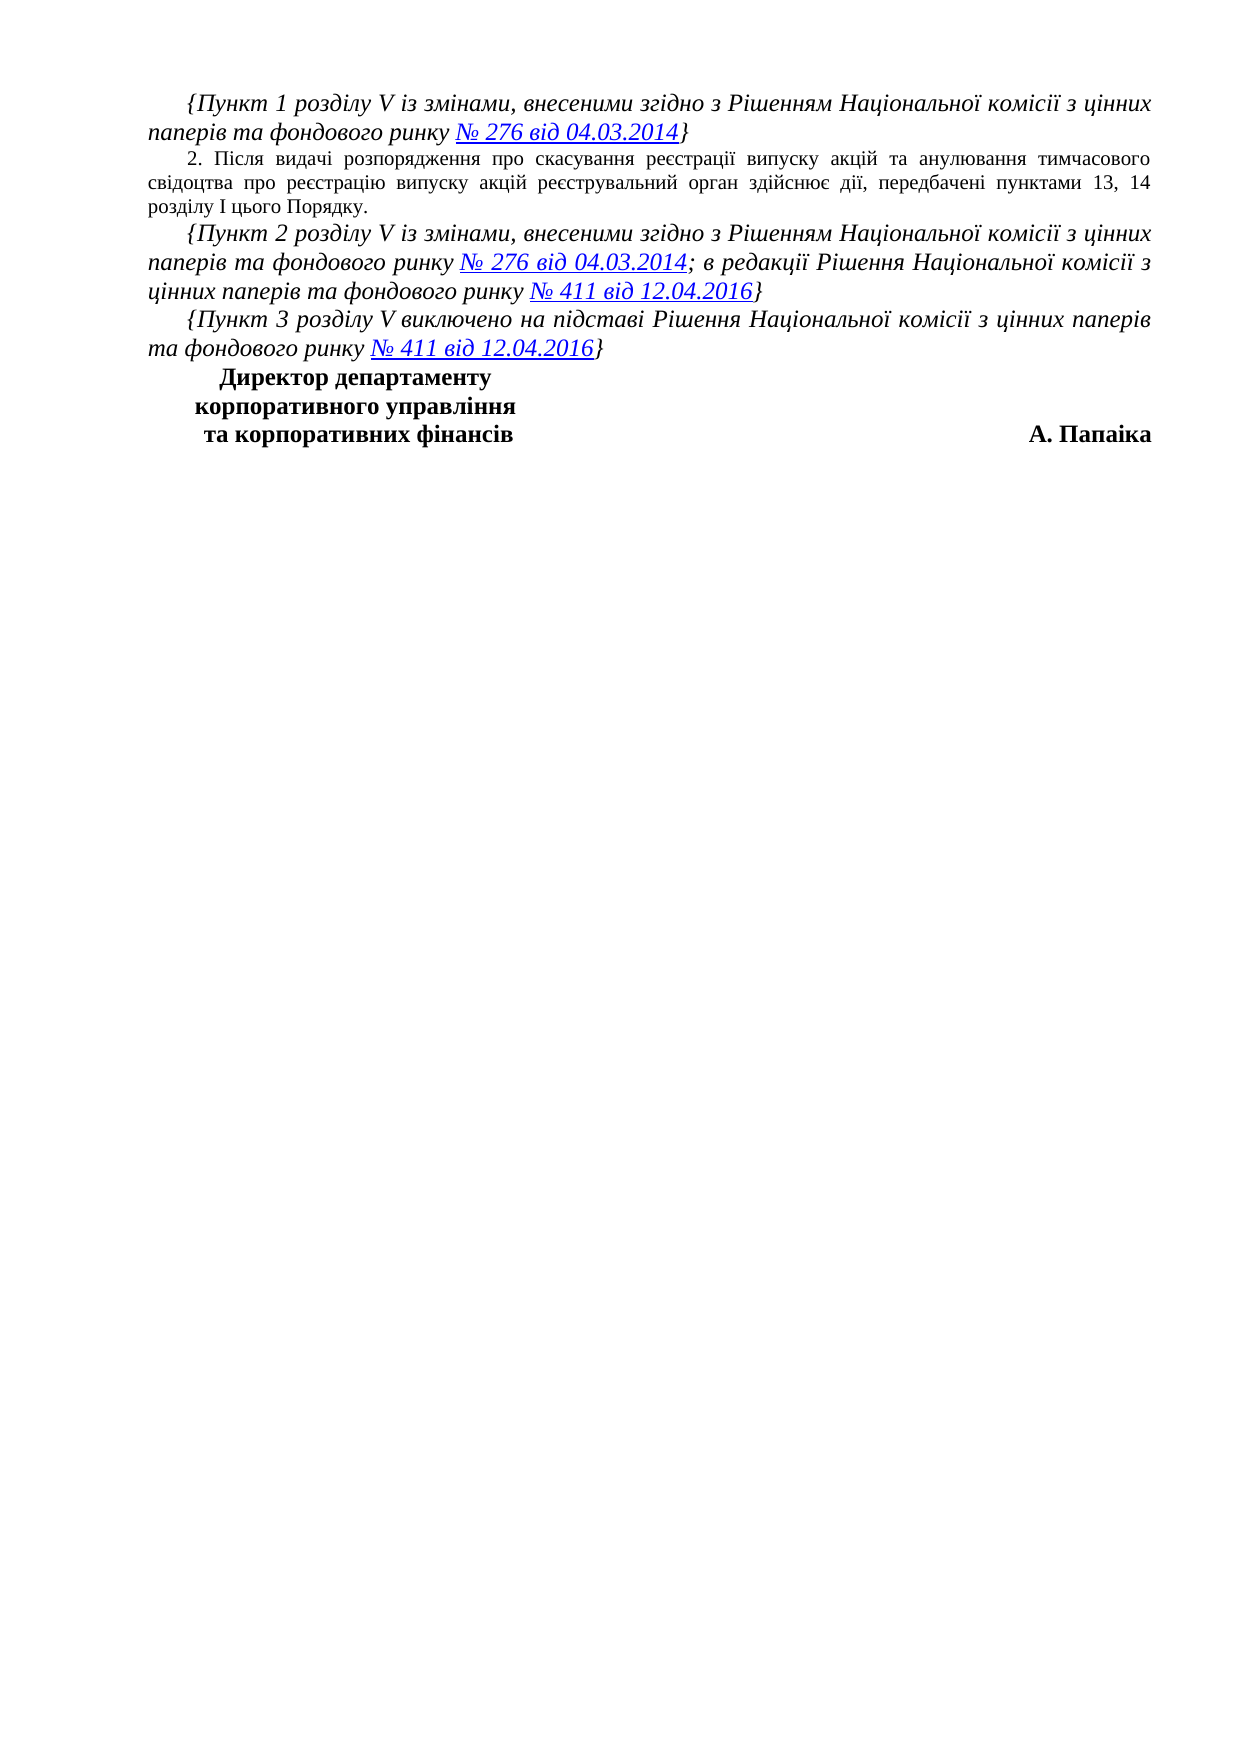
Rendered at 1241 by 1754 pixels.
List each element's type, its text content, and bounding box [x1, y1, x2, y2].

text {Пункт 1 розділу V із змінами, внесеними згідно з Рішенням Національної комісії з цінних паперів та фондового ринку № 276 від 04.03.2014} [148, 88, 1152, 146]
text {Пункт 3 розділу V виключено на підставі Рішення Національної комісії з цінних паперів та фондового ринку № 411 від 12.04.2016} [148, 304, 1152, 362]
text {Пункт 2 розділу V із змінами, внесеними згідно з Рішенням Національної комісії з цінних паперів та фондового ринку № 276 від 04.03.2014; в редакції Рішення Національної комісії з цінних паперів та фондового ринку № 411 від 12.04.2016} [148, 218, 1152, 304]
table_header Директор департаменту корпоративного управління та корпоративних фінансів [148, 362, 569, 448]
text 2. Після видачі розпорядження про скасування реєстрації випуску акцій та анулювання тимчасового свідоцтва про реєстрацію випуску акцій реєструвальний орган здійснює дії, передбачені пунктами 13, 14 розділу І цього Порядку. [148, 146, 1152, 218]
table_header А. Папаіка [569, 362, 1152, 448]
